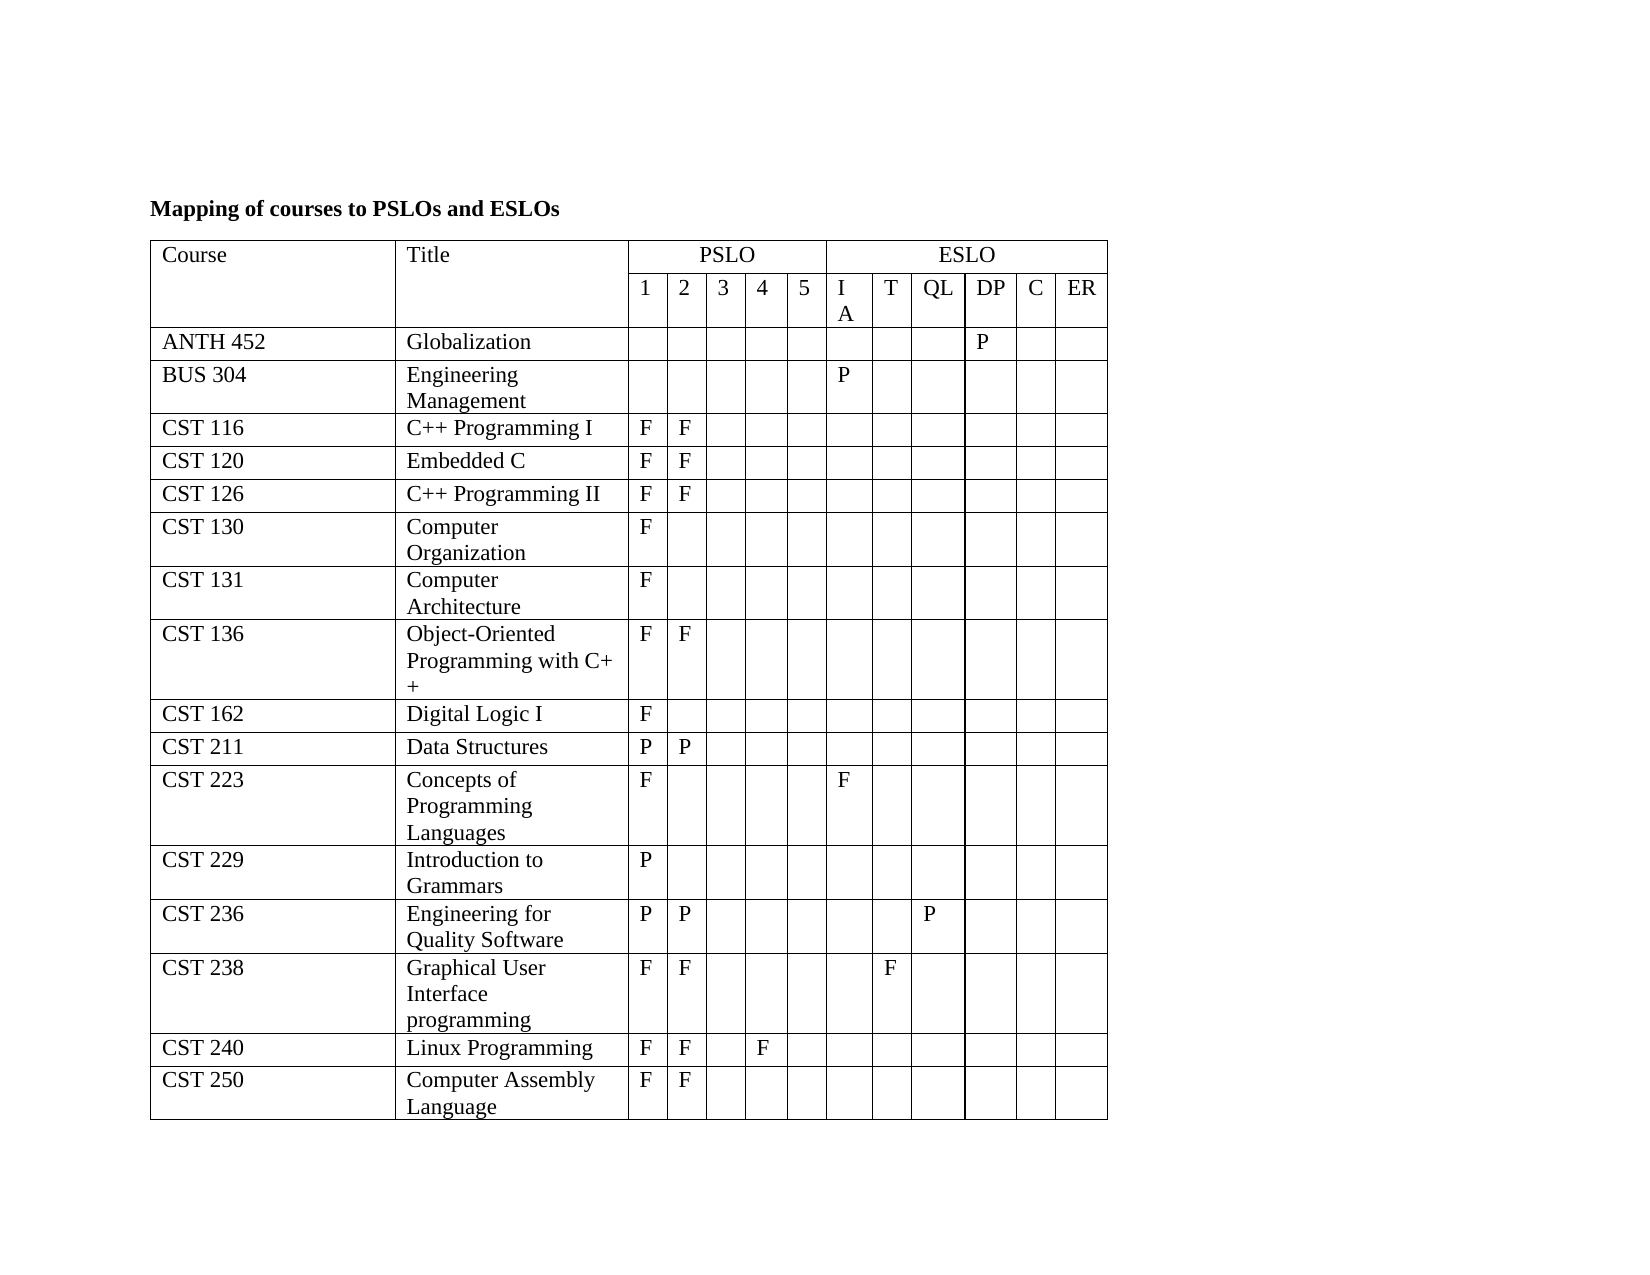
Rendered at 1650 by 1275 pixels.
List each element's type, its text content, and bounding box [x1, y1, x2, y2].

table_cell [827, 1034, 872, 1066]
table_cell [668, 567, 706, 619]
table_cell [746, 620, 787, 699]
table_cell Computer Organization [396, 513, 628, 566]
table_cell F [629, 513, 667, 566]
table_cell [668, 361, 706, 413]
table_cell [1056, 1034, 1107, 1066]
table_cell [668, 846, 706, 899]
table_cell Graphical User Interface programming [396, 954, 628, 1033]
table_cell [707, 1067, 745, 1119]
table_cell [788, 1034, 826, 1066]
table_cell [966, 620, 1016, 699]
table_cell CST 250 [151, 1067, 395, 1119]
table_cell [827, 954, 872, 1033]
table_cell Introduction to Grammars [396, 846, 628, 899]
table_cell [827, 846, 872, 899]
table_cell [1056, 1067, 1107, 1119]
table_cell [873, 900, 911, 953]
table_cell [746, 513, 787, 566]
table_cell [746, 700, 787, 732]
table_cell [746, 414, 787, 446]
table_cell [827, 513, 872, 566]
table_cell [1056, 513, 1107, 566]
table_cell [827, 480, 872, 512]
table_cell [707, 620, 745, 699]
table_cell [912, 1067, 964, 1119]
table_cell F [668, 620, 706, 699]
table_cell [1017, 361, 1055, 413]
table_cell [746, 567, 787, 619]
table_cell C [1017, 274, 1055, 327]
table_cell [707, 733, 745, 765]
table_cell [912, 846, 964, 899]
table_cell [1017, 447, 1055, 479]
table_cell [788, 1067, 826, 1119]
table_cell [668, 766, 706, 845]
table_cell [668, 513, 706, 566]
table_cell [966, 447, 1016, 479]
table_cell CST 211 [151, 733, 395, 765]
table_cell CST 136 [151, 620, 395, 699]
table_cell [1017, 733, 1055, 765]
table_cell [746, 846, 787, 899]
table_cell CST 116 [151, 414, 395, 446]
table_cell P [668, 900, 706, 953]
table_cell P [629, 900, 667, 953]
table_cell Concepts of Programming Languages [396, 766, 628, 845]
table_cell [966, 733, 1016, 765]
table_cell [966, 846, 1016, 899]
table_cell [873, 620, 911, 699]
table_cell [1017, 414, 1055, 446]
table_cell [873, 846, 911, 899]
table_cell [912, 620, 964, 699]
table_cell [707, 700, 745, 732]
table_cell [1017, 954, 1055, 1033]
table_cell [827, 620, 872, 699]
table_cell BUS 304 [151, 361, 395, 413]
table_cell F [746, 1034, 787, 1066]
table_cell [873, 480, 911, 512]
table_cell 3 [707, 274, 745, 327]
table_cell [966, 766, 1016, 845]
table_cell F [668, 414, 706, 446]
table_cell [966, 414, 1016, 446]
table_cell [1017, 700, 1055, 732]
table_cell [746, 447, 787, 479]
table_cell [1056, 766, 1107, 845]
table_cell [1017, 328, 1055, 359]
table_cell [966, 513, 1016, 566]
table_cell F [668, 1034, 706, 1066]
table_cell [707, 1034, 745, 1066]
table_cell CST 162 [151, 700, 395, 732]
table_cell ER [1056, 274, 1107, 327]
table_cell [1017, 1034, 1055, 1066]
table_cell [873, 1067, 911, 1119]
table_cell Linux Programming [396, 1034, 628, 1066]
table_cell [1017, 513, 1055, 566]
table_cell [1056, 414, 1107, 446]
table_cell Digital Logic I [396, 700, 628, 732]
table_cell P [966, 328, 1016, 359]
table_cell [788, 567, 826, 619]
table_cell [746, 766, 787, 845]
table_cell IA [827, 274, 872, 327]
table_cell [629, 328, 667, 359]
table_cell [707, 513, 745, 566]
table_cell [827, 900, 872, 953]
table_cell [827, 733, 872, 765]
table_cell F [629, 766, 667, 845]
table_cell P [629, 733, 667, 765]
table_cell DP [966, 274, 1016, 327]
table_cell [912, 1034, 964, 1066]
table_cell F [668, 954, 706, 1033]
table_cell CST 131 [151, 567, 395, 619]
table_cell [966, 480, 1016, 512]
table_cell [1017, 1067, 1055, 1119]
table_cell [827, 700, 872, 732]
table_cell [912, 954, 964, 1033]
table_cell [966, 567, 1016, 619]
table_cell [788, 414, 826, 446]
table_cell [707, 447, 745, 479]
table_cell [873, 447, 911, 479]
table_cell Object-Oriented Programming with C++ [396, 620, 628, 699]
table_cell P [629, 846, 667, 899]
table_cell F [629, 620, 667, 699]
table_cell CST 223 [151, 766, 395, 845]
table_cell P [912, 900, 964, 953]
table_cell [707, 900, 745, 953]
table_cell [873, 733, 911, 765]
table_cell [788, 620, 826, 699]
table_cell [746, 328, 787, 359]
table_cell [746, 900, 787, 953]
table_cell [1056, 567, 1107, 619]
table_cell Engineering Management [396, 361, 628, 413]
table_cell F [629, 447, 667, 479]
table_cell [788, 954, 826, 1033]
table_cell [827, 567, 872, 619]
table_cell [1056, 480, 1107, 512]
table_cell CST 236 [151, 900, 395, 953]
table_cell [707, 480, 745, 512]
table_cell [788, 900, 826, 953]
table_cell [1056, 733, 1107, 765]
table_cell Globalization [396, 328, 628, 359]
table_cell [788, 766, 826, 845]
table_cell 1 [629, 274, 667, 327]
table_cell [912, 414, 964, 446]
table_cell [912, 361, 964, 413]
table_cell [1056, 900, 1107, 953]
table_cell [873, 700, 911, 732]
table_cell [912, 733, 964, 765]
text Mapping of courses to PSLOs and ESLOs [150, 195, 1500, 221]
table_cell [707, 954, 745, 1033]
table_cell [1017, 620, 1055, 699]
table_cell [912, 447, 964, 479]
table_cell QL [912, 274, 964, 327]
table_cell CST 238 [151, 954, 395, 1033]
table_cell [912, 513, 964, 566]
table_cell Computer Assembly Language [396, 1067, 628, 1119]
table_cell [873, 766, 911, 845]
table_cell [912, 480, 964, 512]
table_cell [1056, 846, 1107, 899]
table_cell [827, 328, 872, 359]
table_cell CST 130 [151, 513, 395, 566]
table_header Course [151, 241, 395, 327]
table_cell F [629, 700, 667, 732]
table_cell [707, 361, 745, 413]
table_cell [707, 846, 745, 899]
table_cell [746, 361, 787, 413]
table_cell [746, 954, 787, 1033]
table_cell F [827, 766, 872, 845]
table_cell C++ Programming I [396, 414, 628, 446]
table_cell [1017, 846, 1055, 899]
table_cell [707, 766, 745, 845]
table_cell CST 126 [151, 480, 395, 512]
table_cell [1017, 766, 1055, 845]
table_cell [746, 480, 787, 512]
table_cell 5 [788, 274, 826, 327]
table_cell F [629, 480, 667, 512]
table_cell CST 240 [151, 1034, 395, 1066]
table_cell [788, 846, 826, 899]
table_cell [707, 414, 745, 446]
table_header ESLO [827, 241, 1107, 273]
table_cell [912, 700, 964, 732]
table_cell [1056, 954, 1107, 1033]
table_cell [912, 328, 964, 359]
table_cell [788, 700, 826, 732]
table_cell ANTH 452 [151, 328, 395, 359]
table_cell [707, 567, 745, 619]
table_cell [873, 328, 911, 359]
table_cell F [629, 1034, 667, 1066]
table_cell [668, 700, 706, 732]
table_cell [788, 513, 826, 566]
table_cell [746, 733, 787, 765]
table_cell Data Structures [396, 733, 628, 765]
table_cell [966, 954, 1016, 1033]
table_cell [873, 567, 911, 619]
table_cell [873, 361, 911, 413]
table_header Title [396, 241, 628, 327]
table_cell [629, 361, 667, 413]
table_cell [873, 414, 911, 446]
table_cell [788, 733, 826, 765]
table_cell [1056, 700, 1107, 732]
table_cell [788, 480, 826, 512]
table_header PSLO [629, 241, 826, 273]
table_cell P [827, 361, 872, 413]
table_cell [1056, 361, 1107, 413]
table_cell [966, 361, 1016, 413]
table_cell [912, 567, 964, 619]
table_cell F [668, 1067, 706, 1119]
table_cell F [668, 447, 706, 479]
table_cell F [629, 1067, 667, 1119]
table_cell [966, 1067, 1016, 1119]
table_cell [966, 900, 1016, 953]
table_cell [912, 766, 964, 845]
table_cell [827, 1067, 872, 1119]
table_cell [827, 414, 872, 446]
table_cell F [873, 954, 911, 1033]
table_cell [966, 1034, 1016, 1066]
table_cell C++ Programming II [396, 480, 628, 512]
table_cell [788, 447, 826, 479]
table_cell [1017, 480, 1055, 512]
table_cell 4 [746, 274, 787, 327]
table_cell CST 229 [151, 846, 395, 899]
table_cell [873, 1034, 911, 1066]
table_cell CST 120 [151, 447, 395, 479]
table_cell F [668, 480, 706, 512]
table_cell [668, 328, 706, 359]
table_cell Computer Architecture [396, 567, 628, 619]
table_cell [1017, 567, 1055, 619]
table_cell T [873, 274, 911, 327]
table_cell [1056, 447, 1107, 479]
table_cell F [629, 567, 667, 619]
table_cell [966, 700, 1016, 732]
table_cell [873, 513, 911, 566]
table_cell [788, 361, 826, 413]
table_cell [1017, 900, 1055, 953]
table_cell Engineering for Quality Software [396, 900, 628, 953]
table_cell P [668, 733, 706, 765]
table_cell [746, 1067, 787, 1119]
table_cell Embedded C [396, 447, 628, 479]
table_cell 2 [668, 274, 706, 327]
table_cell F [629, 414, 667, 446]
table_cell F [629, 954, 667, 1033]
table_cell [788, 328, 826, 359]
table_cell [707, 328, 745, 359]
table_cell [1056, 620, 1107, 699]
table_cell [1056, 328, 1107, 359]
table_cell [827, 447, 872, 479]
